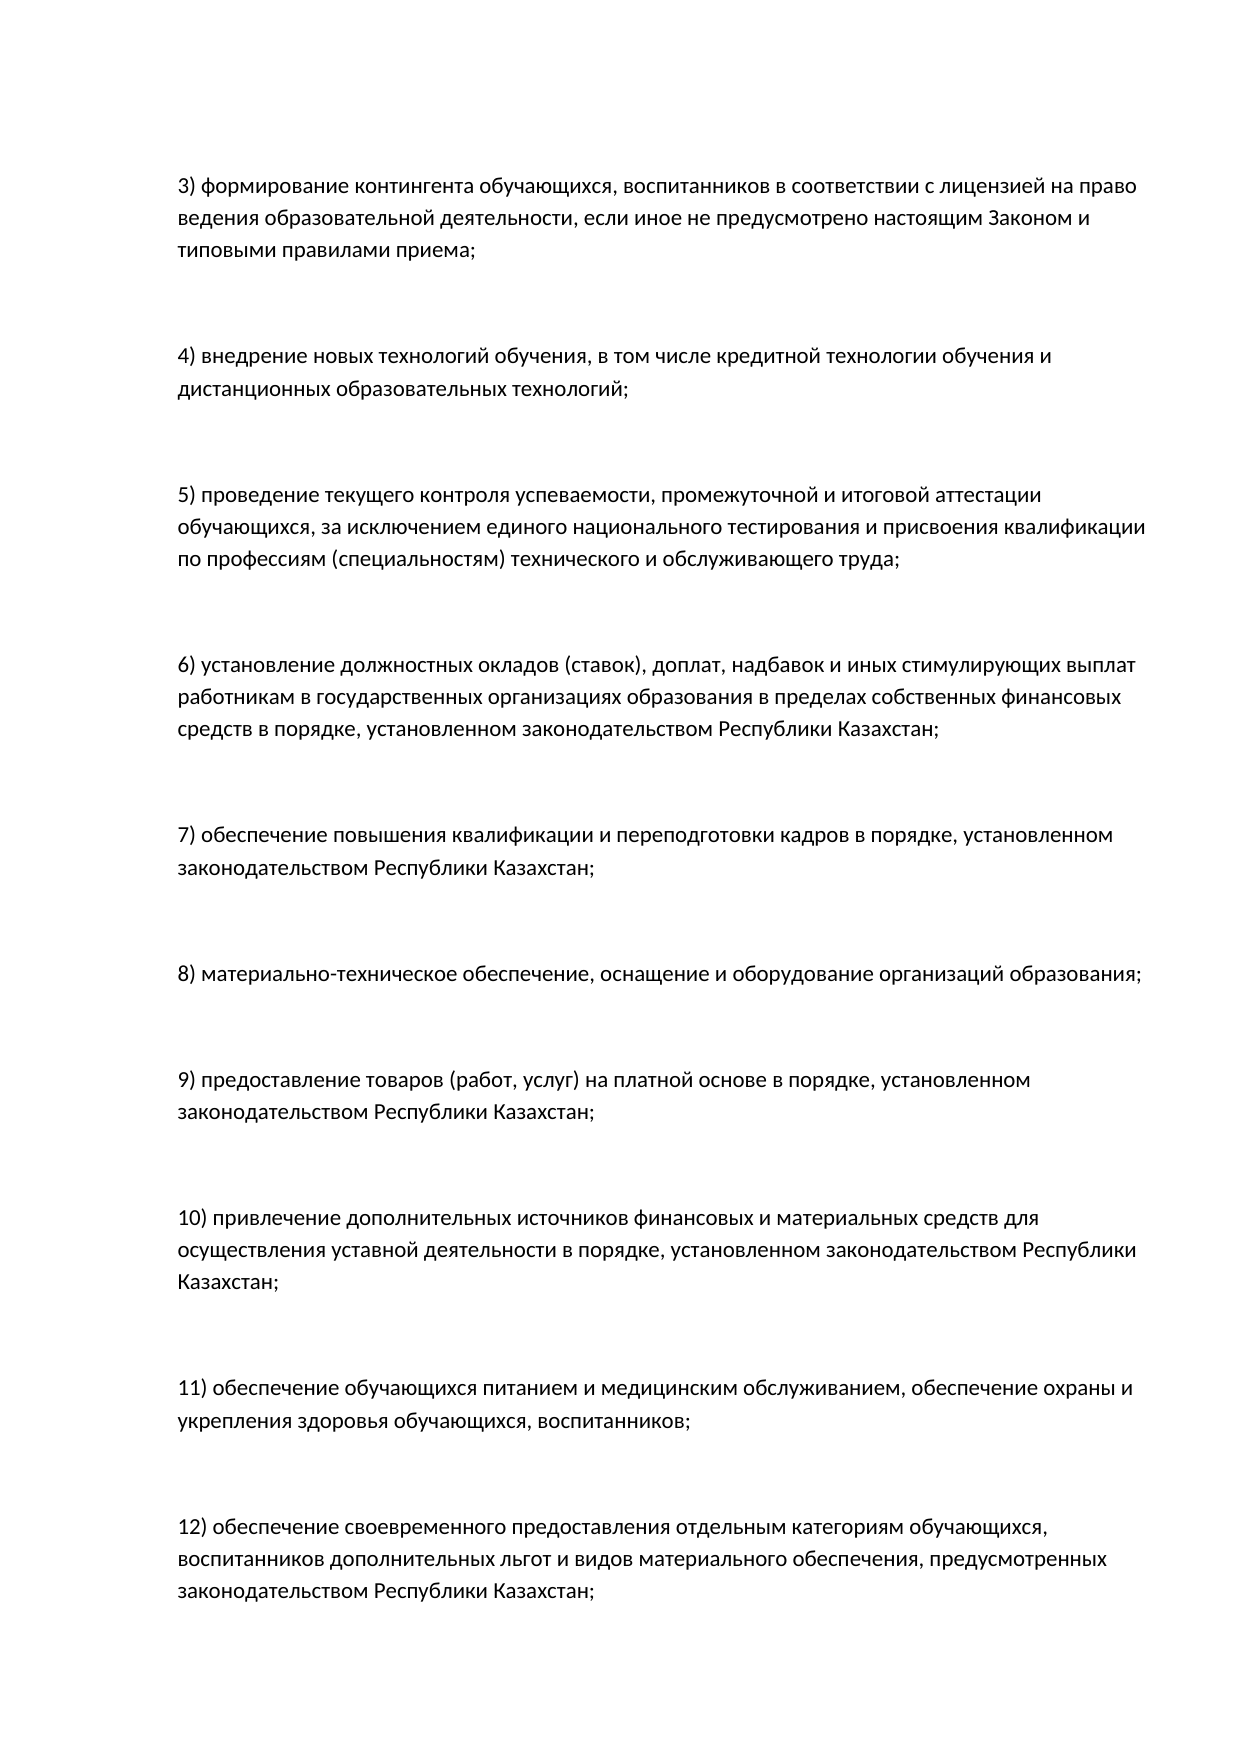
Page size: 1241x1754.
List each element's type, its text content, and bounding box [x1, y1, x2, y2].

text 11) обеспечение обучающихся питанием и медицинским обслуживанием, обеспечение охраны и укрепления здоровья обучающихся, воспитанников; [177, 1373, 1152, 1434]
text 6) установление должностных окладов (ставок), доплат, надбавок и иных стимулирующих выплат работникам в государственных организациях образования в пределах собственных финансовых средств в порядке, установленном законодательством Республики Казахстан; [177, 650, 1152, 743]
text 5) проведение текущего контроля успеваемости, промежуточной и итоговой аттестации обучающихся, за исключением единого национального тестирования и присвоения квалификации по профессиям (специальностям) технического и обслуживающего труда; [177, 480, 1152, 572]
text 7) обеспечение повышения квалификации и переподготовки кадров в порядке, установленном законодательством Республики Казахстан; [177, 821, 1152, 881]
text 9) предоставление товаров (работ, услуг) на платной основе в порядке, установленном законодательством Республики Казахстан; [177, 1065, 1152, 1125]
text 4) внедрение новых технологий обучения, в том числе кредитной технологии обучения и дистанционных образовательных технологий; [177, 342, 1152, 402]
text 8) материально-техническое обеспечение, оснащение и оборудование организаций образования; [177, 959, 1152, 987]
text 12) обеспечение своевременного предоставления отдельным категориям обучающихся, воспитанников дополнительных льгот и видов материального обеспечения, предусмотренных законодательством Республики Казахстан; [177, 1512, 1152, 1604]
text 3) формирование контингента обучающихся, воспитанников в соответствии с лицензией на право ведения образовательной деятельности, если иное не предусмотрено настоящим Законом и типовыми правилами приема; [177, 171, 1152, 263]
text 10) привлечение дополнительных источников финансовых и материальных средств для осуществления уставной деятельности в порядке, установленном законодательством Республики Казахстан; [177, 1203, 1152, 1296]
